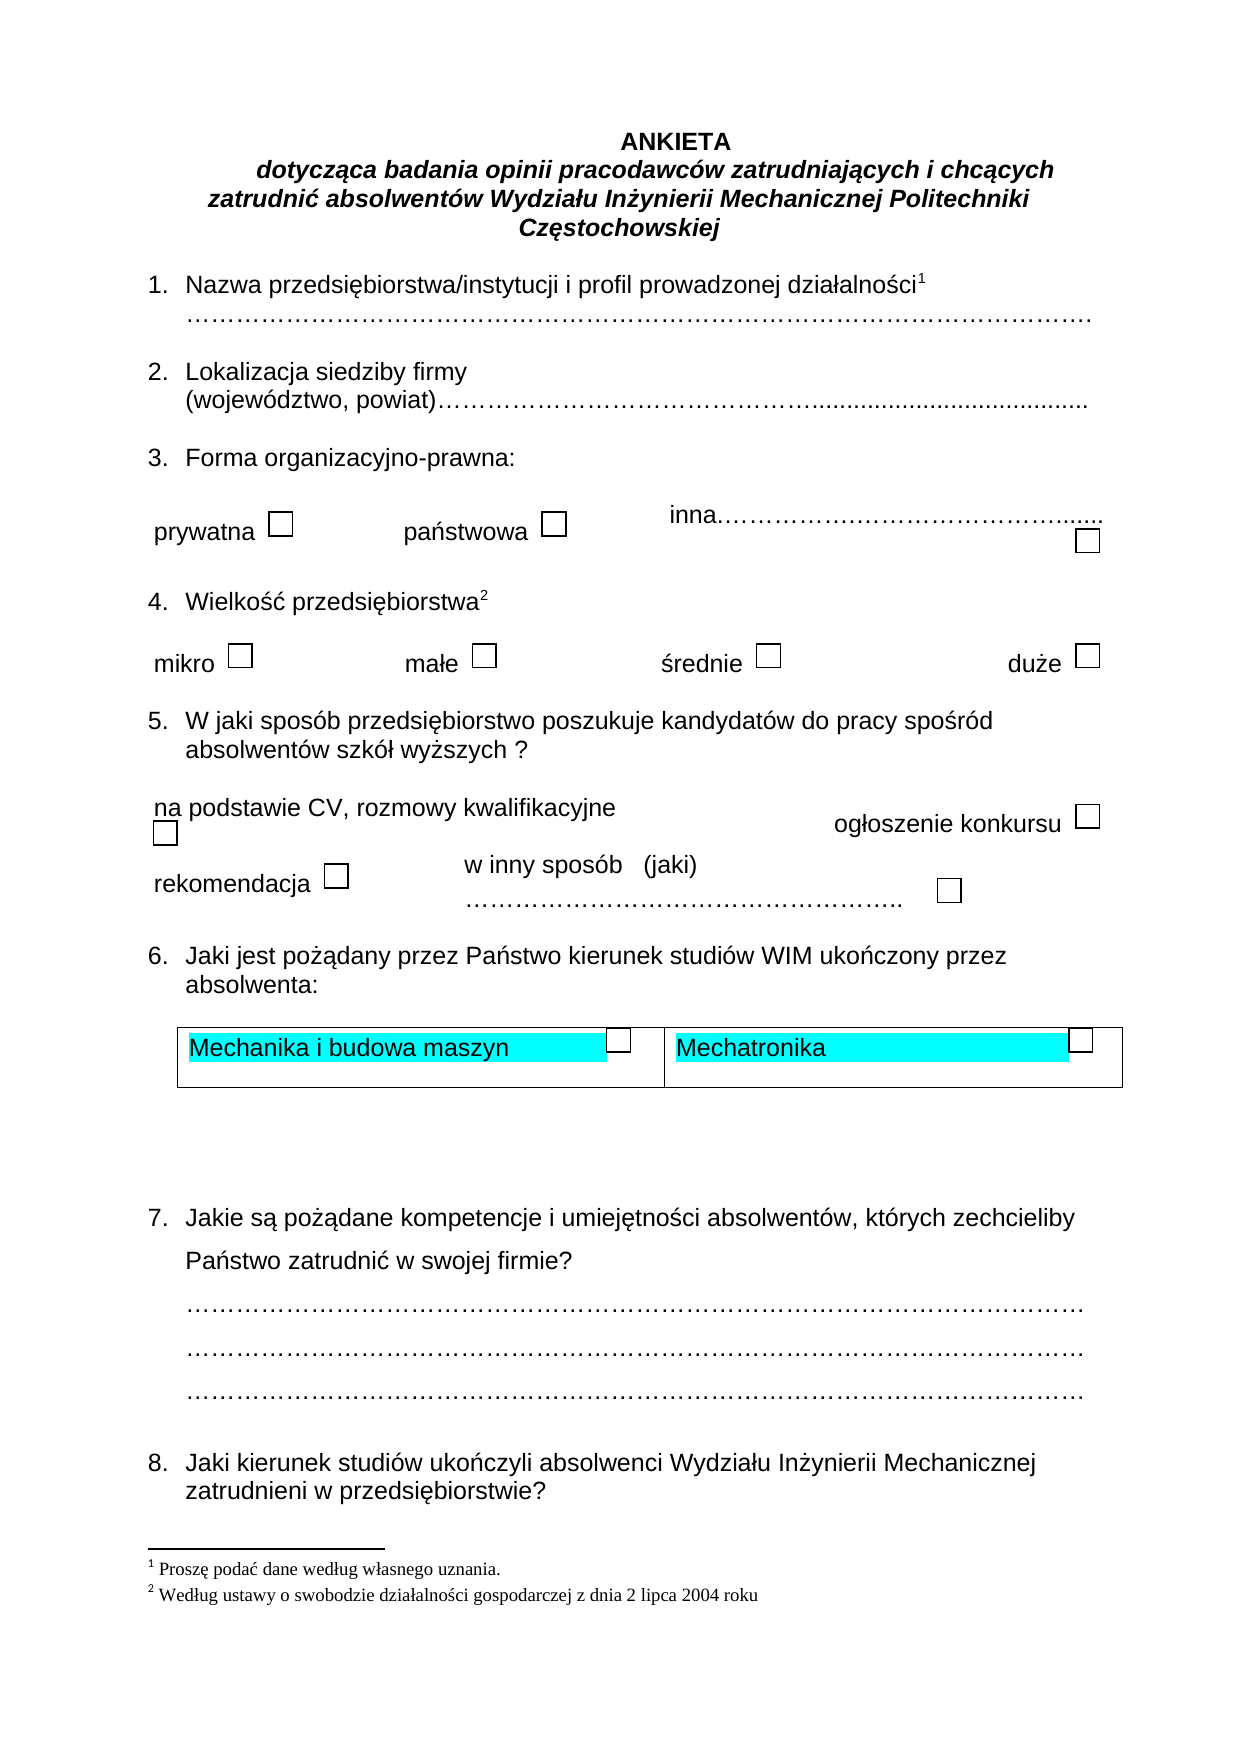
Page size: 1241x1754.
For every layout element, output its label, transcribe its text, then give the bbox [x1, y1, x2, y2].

table_header inna.…………….……………………....... [660, 500, 1110, 558]
table_cell w inny sposób (jaki)…………………………………………….. [458, 850, 1110, 912]
list Lokalizacja siedziby firmy [148, 356, 1092, 385]
text (województwo, powiat)………………………………………........................................ [185, 385, 1092, 414]
text ANKIETA [148, 126, 1092, 155]
table_header Mechatronika [665, 1028, 1122, 1087]
list Forma organizacyjno-prawna: [148, 443, 1092, 471]
table_header małe [399, 644, 649, 677]
text dotycząca badania opinii pracodawców zatrudniających i chcących zatrudnić absolwentów Wydziału Inżynierii Mechanicznej Politechniki Częstochowskiej [148, 155, 1092, 241]
list Jakie są pożądane kompetencje i umiejętności absolwentów, których zechcieliby Państwo zatrudnić w swojej firmie? [148, 1203, 1092, 1275]
list Jaki jest pożądany przez Państwo kierunek studiów WIM ukończony przez absolwenta: [148, 941, 1092, 998]
table_header mikro [148, 644, 399, 677]
table_header średnie [650, 644, 901, 677]
list ……………………………………………………………………………………………………………………………………………………………………………………………………………………………………………………………………………………………… [185, 1289, 1092, 1404]
table_cell rekomendacja [148, 850, 458, 912]
table_header prywatna [148, 500, 397, 558]
list W jaki sposób przedsiębiorstwo poszukuje kandydatów do pracy spośród absolwentów szkół wyższych ? [148, 706, 1092, 764]
table_header na podstawie CV, rozmowy kwalifikacyjne [148, 793, 661, 850]
table_header Mechanika i budowa maszyn [178, 1028, 664, 1087]
list Wielkość przedsiębiorstwa [148, 586, 1092, 615]
list Nazwa przedsiębiorstwa/instytucji i profil prowadzonej działalności ………………………………………………………………………………………………. [148, 270, 1092, 328]
list Jaki kierunek studiów ukończyli absolwenci Wydziału Inżynierii Mechanicznej zatrudnieni w przedsiębiorstwie? [148, 1447, 1092, 1505]
table_header państwowa [398, 500, 660, 558]
table_header duże [901, 644, 1110, 677]
table_header ogłoszenie konkursu [661, 793, 1110, 850]
